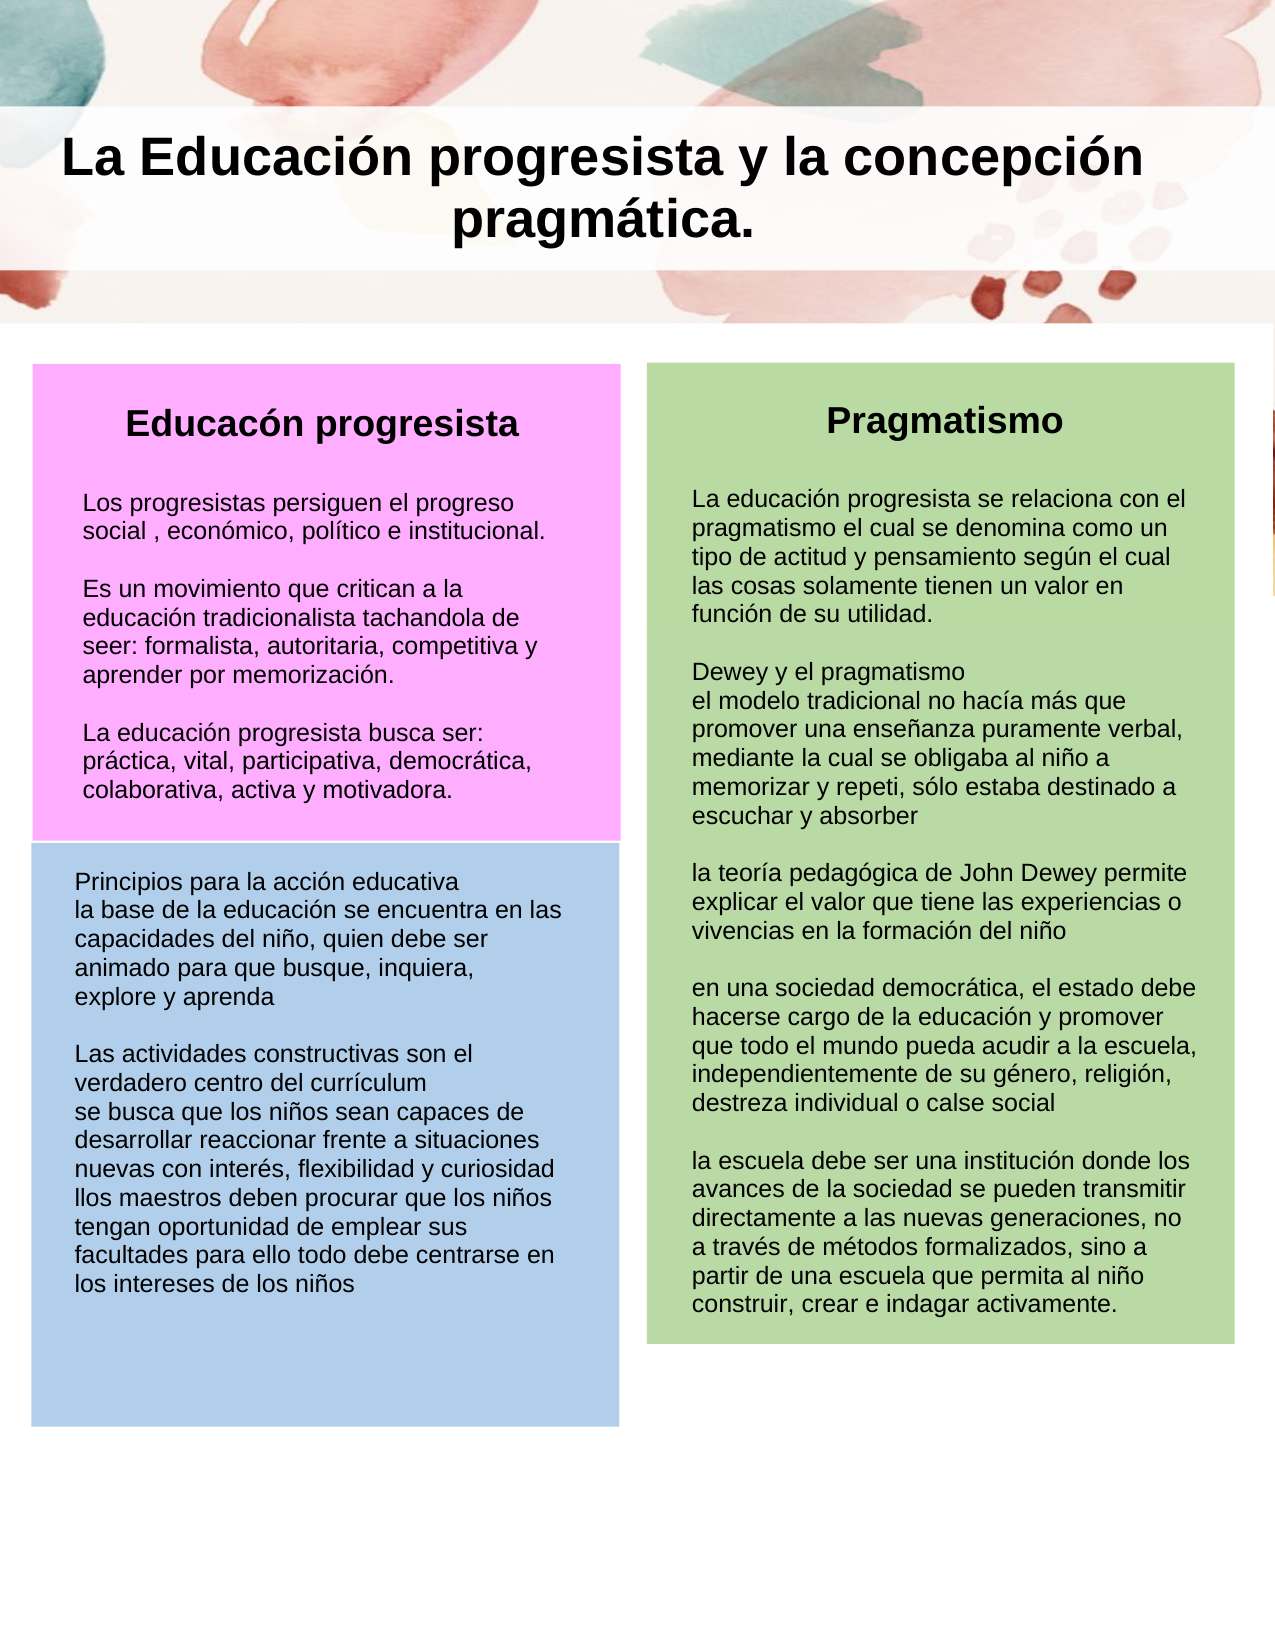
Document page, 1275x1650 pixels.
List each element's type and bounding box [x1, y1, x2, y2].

picture [0, 271, 1275, 596]
picture [0, 0, 1275, 106]
